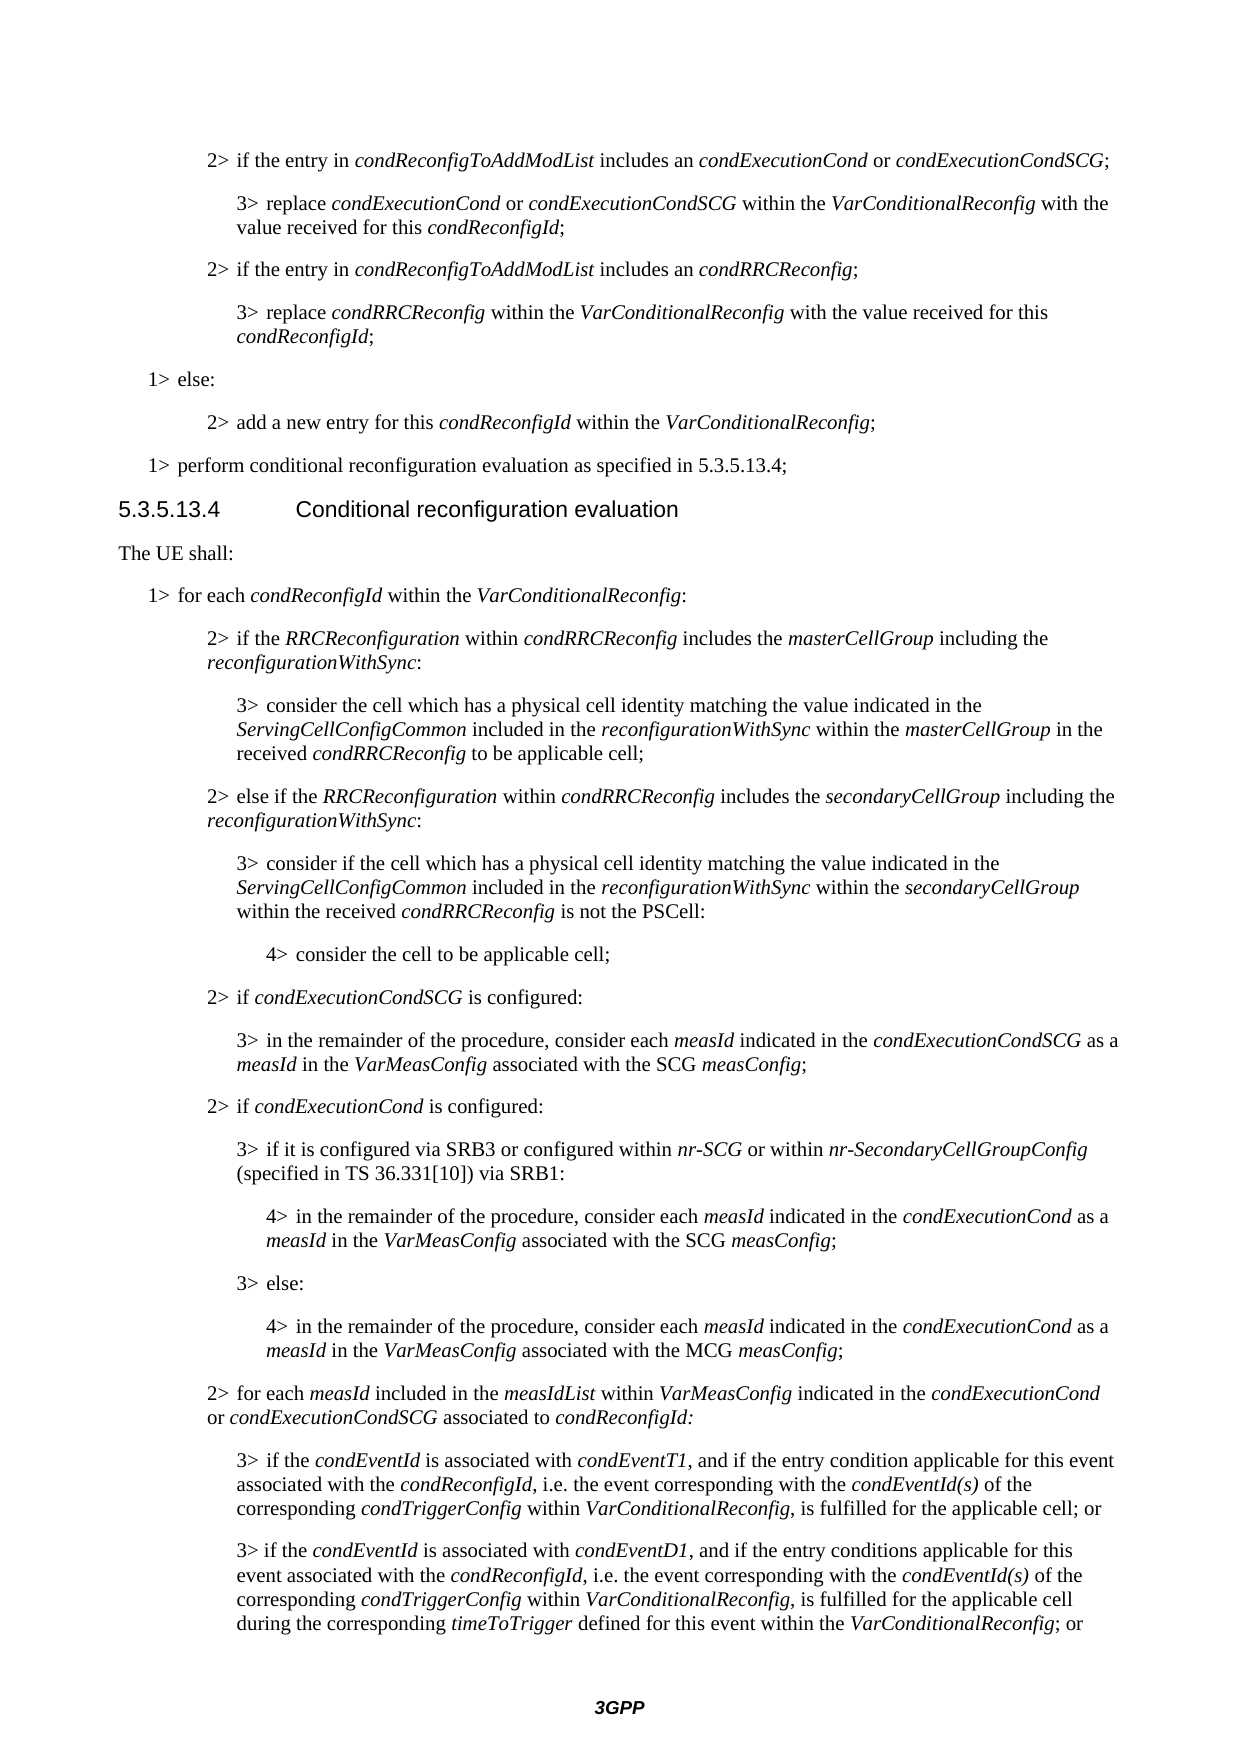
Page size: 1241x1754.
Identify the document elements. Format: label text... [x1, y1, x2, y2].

text 4> in the remainder of the procedure, consider each measId indicated in the condExecutionCond as a measId in the VarMeasConfig associated with the SCG measConfig; [266, 1204, 1122, 1252]
subtitle 5.3.5.13.4 Conditional reconfiguration evaluation [118, 496, 1122, 522]
text 2> if the entry in condReconfigToAddModList includes an condRRCReconfig; [207, 257, 1122, 281]
text 3> if it is configured via SRB3 or configured within nr-SCG or within nr-SecondaryCellGroupConfig (specified in TS 36.331[10]) via SRB1: [236, 1137, 1122, 1185]
text 2> if the entry in condReconfigToAddModList includes an condExecutionCond or condExecutionCondSCG; [207, 148, 1122, 172]
text The UE shall: [118, 541, 1122, 565]
text 3> in the remainder of the procedure, consider each measId indicated in the condExecutionCondSCG as a measId in the VarMeasConfig associated with the SCG measConfig; [236, 1027, 1122, 1076]
text 2> for each measId included in the measIdList within VarMeasConfig indicated in the condExecutionCond or condExecutionCondSCG associated to condReconfigId: [207, 1381, 1122, 1429]
text 3> replace condExecutionCond or condExecutionCondSCG within the VarConditionalReconfig with the value received for this condReconfigId; [236, 191, 1122, 239]
text 2> else if the RRCReconfiguration within condRRCReconfig includes the secondaryCellGroup including the reconfigurationWithSync: [207, 784, 1122, 832]
text 3> else: [236, 1271, 1122, 1295]
text 3> replace condRRCReconfig within the VarConditionalReconfig with the value received for this condReconfigId; [236, 300, 1122, 348]
text 3> consider the cell which has a physical cell identity matching the value indicated in the ServingCellConfigCommon included in the reconfigurationWithSync within the masterCellGroup in the received condRRCReconfig to be applicable cell; [236, 693, 1122, 765]
text 2> add a new entry for this condReconfigId within the VarConditionalReconfig; [207, 410, 1122, 434]
text 1> for each condReconfigId within the VarConditionalReconfig: [148, 583, 1122, 607]
text to be applicable cell; [266, 942, 1122, 966]
text 2> if the RRCReconfiguration within condRRCReconfig includes the masterCellGroup including the reconfigurationWithSync: [207, 626, 1122, 674]
text 3> if the condEventId is associated with condEventD1, and if the entry conditions applicable for this event associated with the condReconfigId, i.e. the event corresponding with the condEventId(s) of the corresponding condTriggerConfig within VarConditionalReconfig, is fulfilled for the applicable cell during the corresponding timeToTrigger defined for this event within the VarConditionalReconfig; or [236, 1538, 1122, 1635]
text 2> if condExecutionCond is configured: [207, 1094, 1122, 1118]
text 1> perform conditional reconfiguration evaluation as specified in 5.3.5.13.4; [148, 453, 1122, 477]
text 2> if condExecutionCondSCG is configured: [207, 985, 1122, 1009]
text 3> if the condEventId is associated with condEventT1, and if the entry condition applicable for this event associated with the condReconfigId, i.e. the event corresponding with the condEventId(s) of the corresponding condTriggerConfig within VarConditionalReconfig, is fulfilled for the applicable cell; or [236, 1447, 1122, 1520]
text 4> in the remainder of the procedure, consider each measId indicated in the condExecutionCond as a measId in the VarMeasConfig associated with the MCG measConfig; [266, 1314, 1122, 1362]
text 1> else: [148, 367, 1122, 391]
text 3> the cell which has a physical cell identity matching the value indicated in the ServingCellConfigCommon included in the reconfigurationWithSync within the secondaryCellGroup within the received condRRCReconfig [236, 851, 1122, 923]
